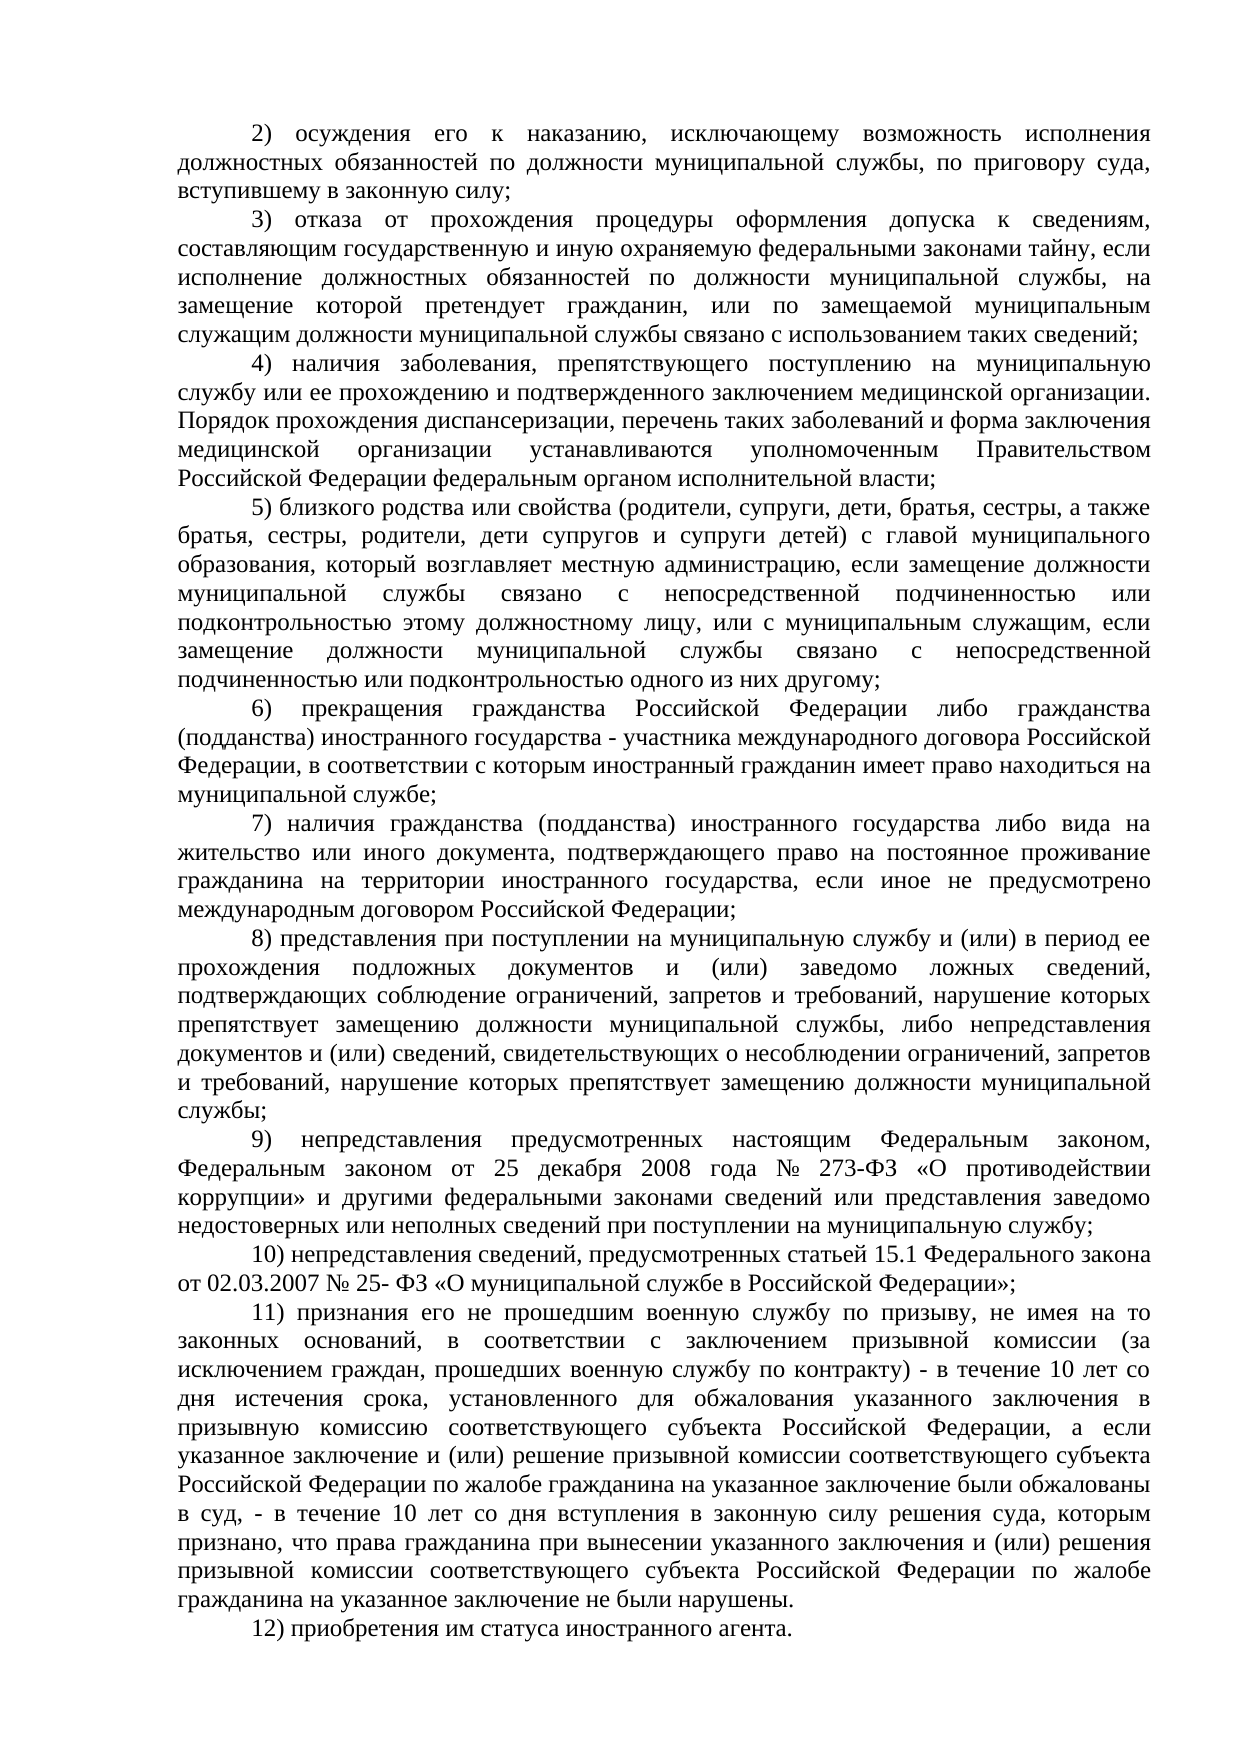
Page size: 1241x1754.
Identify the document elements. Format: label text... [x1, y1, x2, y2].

text 8) представления при поступлении на муниципальную службу и (или) в период ее прохождения подложных документов и (или) заведомо ложных сведений, подтверждающих соблюдение ограничений, запретов и требований, нарушение которых препятствует замещению должности муниципальной службы, либо непредставления документов и (или) сведений, свидетельствующих о несоблюдении ограничений, запретов и требований, нарушение которых препятствует замещению должности муниципальной службы; [177, 923, 1152, 1124]
text 2) осуждения его к наказанию, исключающему возможность исполнения должностных обязанностей по должности муниципальной службы, по приговору суда, вступившему в законную силу; [177, 118, 1152, 204]
text 6) прекращения гражданства Российской Федерации либо гражданства (подданства) иностранного государства - участника международного договора Российской Федерации, в соответствии с которым иностранный гражданин имеет право находиться на муниципальной службе; [177, 693, 1152, 808]
text 9) непредставления предусмотренных настоящим Федеральным законом, Федеральным законом от 25 декабря 2008 года № 273-ФЗ «О противодействии коррупции» и другими федеральными законами сведений или представления заведомо недостоверных или неполных сведений при поступлении на муниципальную службу; [177, 1124, 1152, 1239]
text 4) наличия заболевания, препятствующего поступлению на муниципальную службу или ее прохождению и подтвержденного заключением медицинской организации. Порядок прохождения диспансеризации, перечень таких заболеваний и форма заключения медицинской организации устанавливаются уполномоченным Правительством Российской Федерации федеральным органом исполнительной власти; [177, 348, 1152, 492]
text 12) приобретения им статуса иностранного агента. [177, 1613, 1152, 1642]
text 7) наличия гражданства (подданства) иностранного государства либо вида на жительство или иного документа, подтверждающего право на постоянное проживание гражданина на территории иностранного государства, если иное не предусмотрено международным договором Российской Федерации; [177, 808, 1152, 923]
text 10) непредставления сведений, предусмотренных статьей 15.1 Федерального закона от 02.03.2007 № 25- ФЗ «О муниципальной службе в Российской Федерации»; [177, 1239, 1152, 1297]
text 5) близкого родства или свойства (родители, супруги, дети, братья, сестры, а также братья, сестры, родители, дети супругов и супруги детей) с главой муниципального образования, который возглавляет местную администрацию, если замещение должности муниципальной службы связано с непосредственной подчиненностью или подконтрольностью этому должностному лицу, или с муниципальным служащим, если замещение должности муниципальной службы связано с непосредственной подчиненностью или подконтрольностью одного из них другому; [177, 492, 1152, 693]
text 11) признания его не прошедшим военную службу по призыву, не имея на то законных оснований, в соответствии с заключением призывной комиссии (за исключением граждан, прошедших военную службу по контракту) - в течение 10 лет со дня истечения срока, установленного для обжалования указанного заключения в призывную комиссию соответствующего субъекта Российской Федерации, а если указанное заключение и (или) решение призывной комиссии соответствующего субъекта Российской Федерации по жалобе гражданина на указанное заключение были обжалованы в суд, - в течение 10 лет со дня вступления в законную силу решения суда, которым признано, что права гражданина при вынесении указанного заключения и (или) решения призывной комиссии соответствующего субъекта Российской Федерации по жалобе гражданина на указанное заключение не были нарушены. [177, 1297, 1152, 1613]
text 3) отказа от прохождения процедуры оформления допуска к сведениям, составляющим государственную и иную охраняемую федеральными законами тайну, если исполнение должностных обязанностей по должности муниципальной службы, на замещение которой претендует гражданин, или по замещаемой муниципальным служащим должности муниципальной службы связано с использованием таких сведений; [177, 204, 1152, 348]
